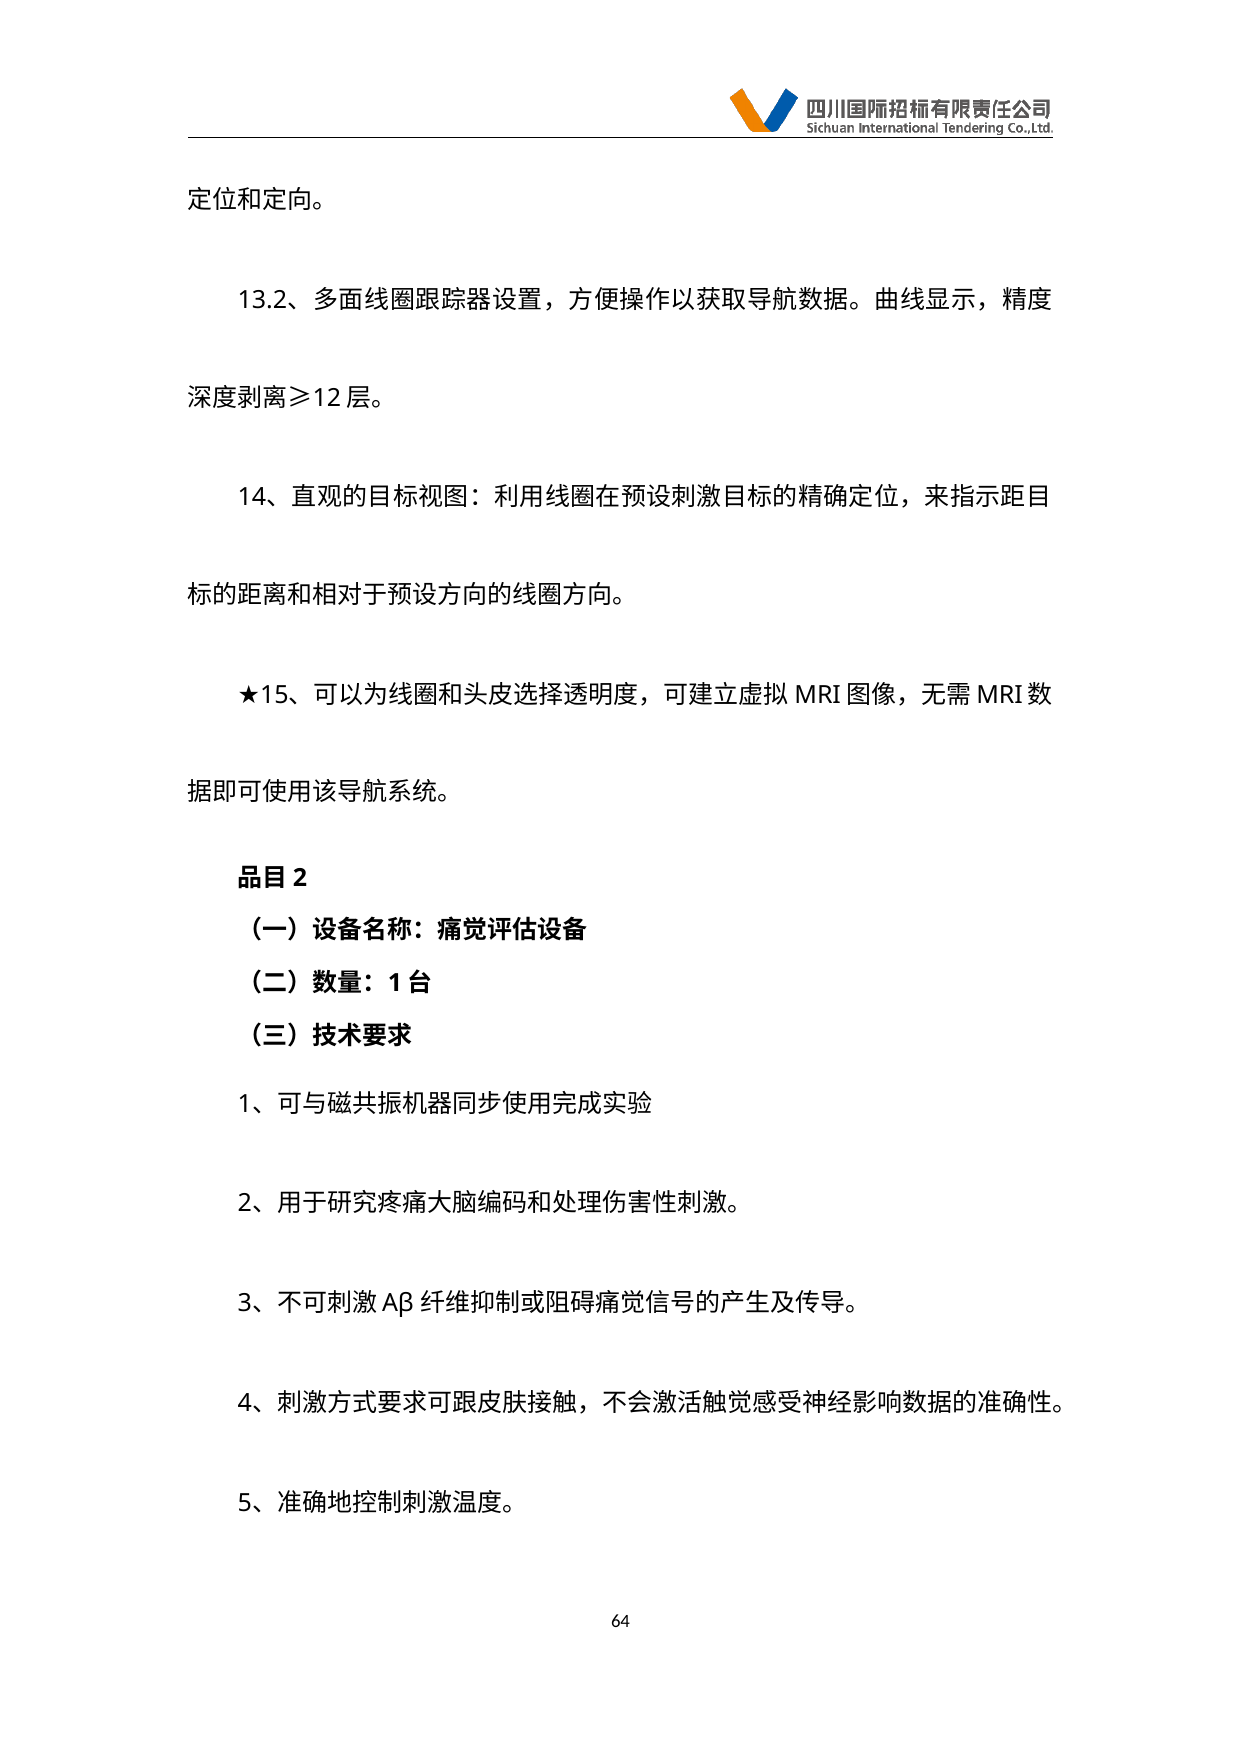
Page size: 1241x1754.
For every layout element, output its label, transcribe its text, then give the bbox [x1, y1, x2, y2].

text 品目2 [187, 857, 1053, 893]
text 14、直观的目标视图：利用线圈在预设刺激目标的精确定位，来指示距目标的距离和相对于预设方向的线圈方向。 [187, 462, 1053, 625]
text 3、不可刺激Aβ 纤维抑制或阻碍痛觉信号的产生及传导。 [187, 1268, 1053, 1333]
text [187, 165, 1053, 230]
text （一）设备名称：痛觉评估设备 [187, 910, 1053, 946]
text 4、刺激方式要求可跟皮肤接触，不会激活触觉感受神经影响数据的准确性。 [187, 1368, 1053, 1433]
text 1、可与磁共振机器同步使用完成实验 [187, 1069, 1053, 1134]
text 13.2、多面线圈跟踪器设置，方便操作以获取导航数据。曲线显示，精度深度剥离≥12层。 [187, 265, 1053, 428]
text 2、用于研究疼痛大脑编码和处理伤害性刺激。 [187, 1168, 1053, 1233]
text ★15、可以为线圈和头皮选择透明度，可建立虚拟MRI图像，无需MRI数据即可使用该导航系统。 [187, 660, 1053, 822]
picture [729, 88, 1053, 135]
text 5、准确地控制刺激温度。 [187, 1468, 1053, 1533]
text （二）数量：1台 [187, 963, 1053, 999]
text （三）技术要求 [187, 1016, 1053, 1052]
